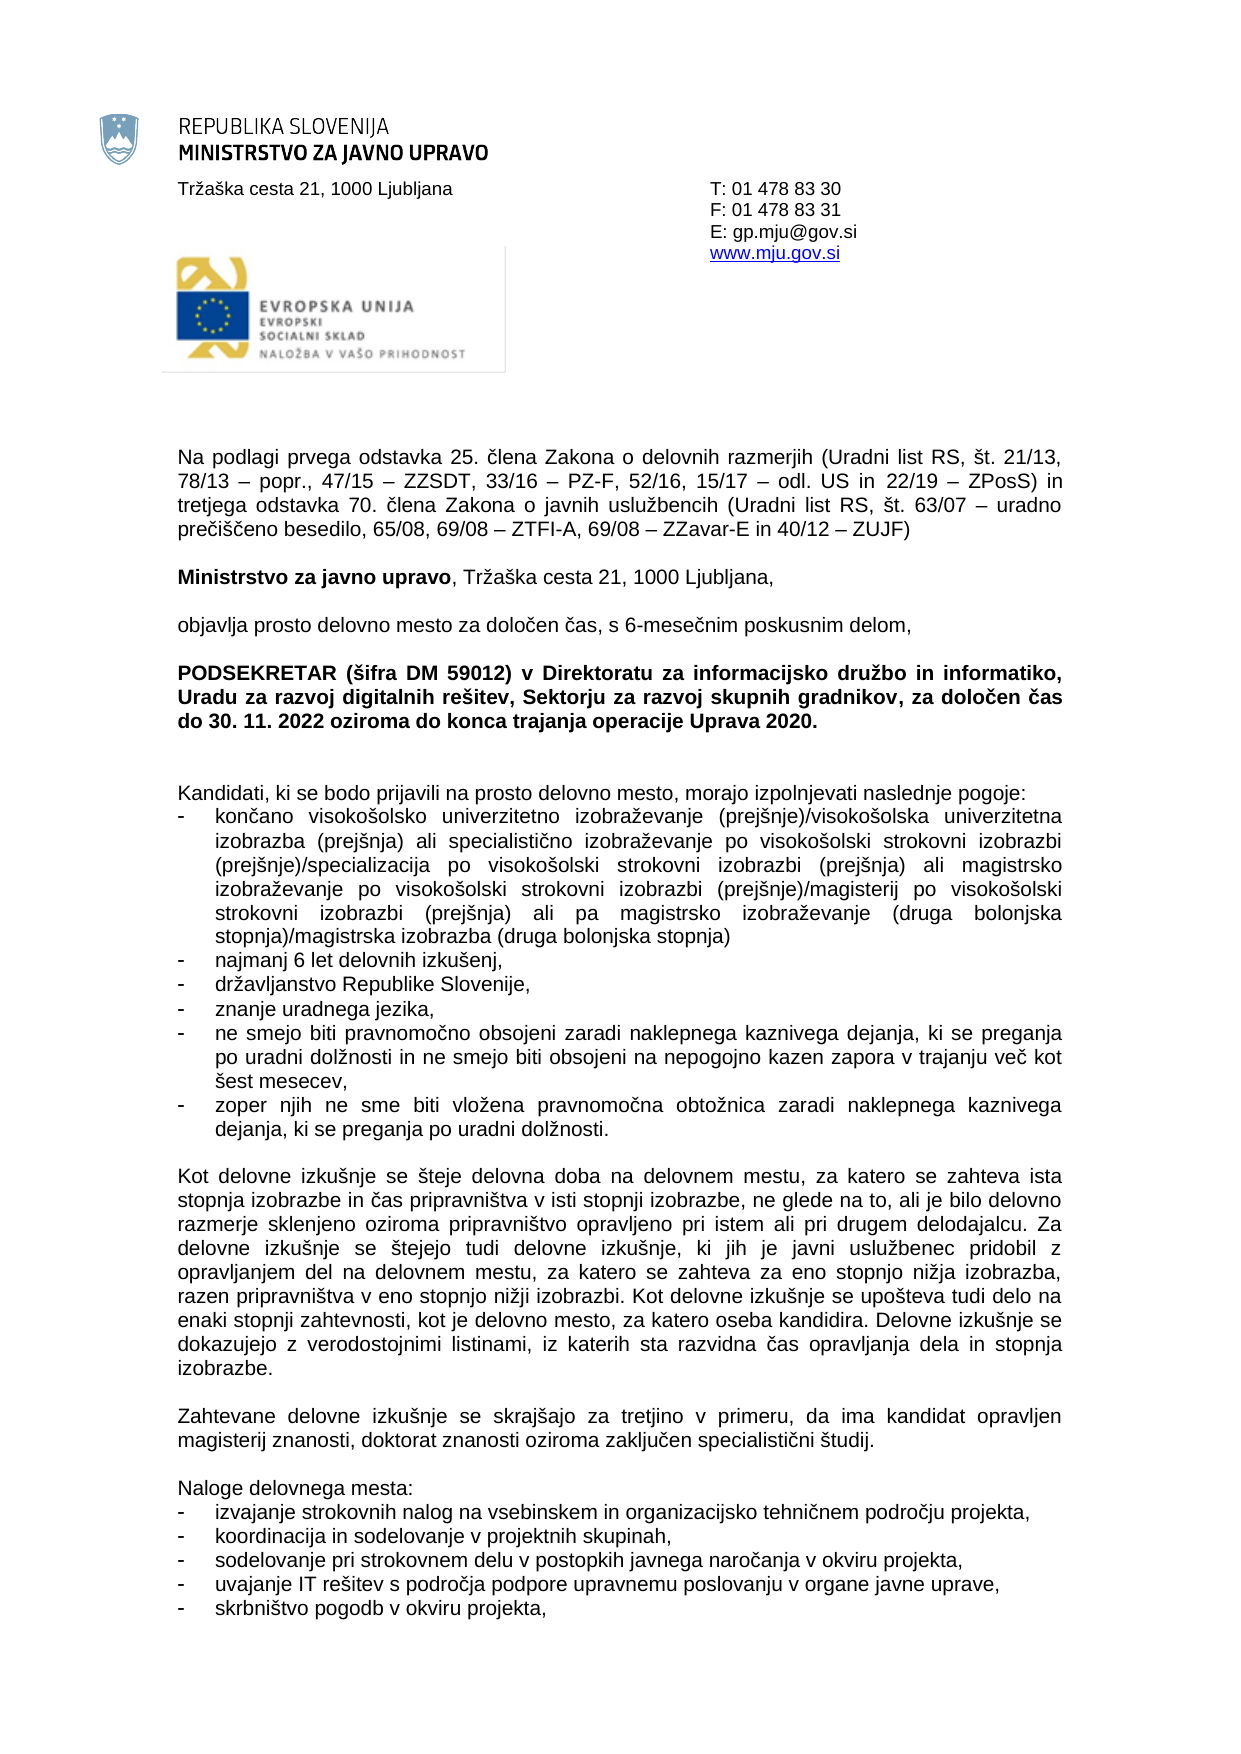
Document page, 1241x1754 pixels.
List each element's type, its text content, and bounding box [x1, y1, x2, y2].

text Tržaška cesta 21, 1000 Ljubljana T: 01 478 83 30 [177, 177, 1063, 199]
text objavlja prosto delovno mesto za določen čas, s 6-mesečnim poskusnim delom, [177, 613, 1063, 637]
list znanje uradnega jezika, [177, 996, 1063, 1020]
text Ministrstvo za javno upravo, Tržaška cesta 21, 1000 Ljubljana, [177, 565, 1063, 589]
list izvajanje strokovnih nalog na vsebinskem in organizacijsko tehničnem področju projekta, [177, 1500, 1063, 1524]
list državljanstvo Republike Slovenije, [177, 972, 1063, 996]
text Kot delovne izkušnje se šteje delovna doba na delovnem mestu, za katero se zahteva ista stopnja izobrazbe in čas pripravništva v isti stopnji izobrazbe, ne glede na to, ali je bilo delovno razmerje sklenjeno oziroma pripravništvo opravljeno pri istem ali pri drugem delodajalcu. Za delovne izkušnje se štejejo tudi delovne izkušnje, ki jih je javni uslužbenec pridobil z opravljanjem del na delovnem mestu, za katero se zahteva za eno stopnjo nižja izobrazba, razen pripravništva v eno stopnjo nižji izobrazbi. Kot delovne izkušnje se upošteva tudi delo na enaki stopnji zahtevnosti, kot je delovno mesto, za katero oseba kandidira. Delovne izkušnje se dokazujejo z verodostojnimi listinami, iz katerih sta razvidna čas opravljanja dela in stopnja izobrazbe. [177, 1164, 1063, 1380]
text E: gp.mju@gov.si [177, 221, 1063, 242]
list ne smejo biti pravnomočno obsojeni zaradi naklepnega kaznivega dejanja, ki se preganja po uradni dolžnosti in ne smejo biti obsojeni na nepogojno kazen zapora v trajanju več kot šest mesecev, [177, 1020, 1063, 1092]
picture [161, 246, 507, 374]
list najmanj 6 let delovnih izkušenj, [177, 948, 1063, 972]
text Naloge delovnega mesta: [177, 1476, 1063, 1500]
picture [99, 114, 488, 167]
list sodelovanje pri strokovnem delu v postopkih javnega naročanja v okviru projekta, [177, 1548, 1063, 1572]
list koordinacija in sodelovanje v projektnih skupinah, [177, 1524, 1063, 1548]
text F: 01 478 83 31 [177, 199, 1063, 221]
text PODSEKRETAR (šifra DM 59012) v Direktoratu za informacijsko družbo in informatiko, Uradu za razvoj digitalnih rešitev, Sektorju za razvoj skupnih gradnikov, za določen čas do 30. 11. 2022 oziroma do konca trajanja operacije Uprava 2020. [177, 661, 1063, 732]
list uvajanje IT rešitev s področja podpore upravnemu poslovanju v organe javne uprave, [177, 1572, 1063, 1596]
list skrbništvo pogodb v okviru projekta, [177, 1596, 1063, 1620]
list končano visokošolsko univerzitetno izobraževanje (prejšnje)/visokošolska univerzitetna izobrazba (prejšnja) ali specialistično izobraževanje po visokošolski strokovni izobrazbi (prejšnje)/specializacija po visokošolski strokovni izobrazbi (prejšnja) ali magistrsko izobraževanje po visokošolski strokovni izobrazbi (prejšnje)/magisterij po visokošolski strokovni izobrazbi (prejšnja) ali pa magistrsko izobraževanje (druga bolonjska stopnja)/magistrska izobrazba (druga bolonjska stopnja) [177, 804, 1063, 948]
text Na podlagi prvega odstavka 25. člena Zakona o delovnih razmerjih (Uradni list RS, št. 21/13, 78/13 – popr., 47/15 – ZZSDT, 33/16 – PZ-F, 52/16, 15/17 – odl. US in 22/19 – ZPosS) in tretjega odstavka 70. člena Zakona o javnih uslužbencih (Uradni list RS, št. 63/07 – uradno prečiščeno besedilo, 65/08, 69/08 – ZTFI-A, 69/08 – ZZavar-E in 40/12 – ZUJF) [177, 445, 1063, 541]
text www.mju.gov.si [177, 242, 1063, 264]
text Zahtevane delovne izkušnje se skrajšajo za tretjino v primeru, da ima kandidat opravljen magisterij znanosti, doktorat znanosti oziroma zaključen specialistični študij. [177, 1404, 1063, 1452]
text Kandidati, ki se bodo prijavili na prosto delovno mesto, morajo izpolnjevati naslednje pogoje: [177, 780, 1063, 804]
list zoper njih ne sme biti vložena pravnomočna obtožnica zaradi naklepnega kaznivega dejanja, ki se preganja po uradni dolžnosti. [177, 1092, 1063, 1140]
